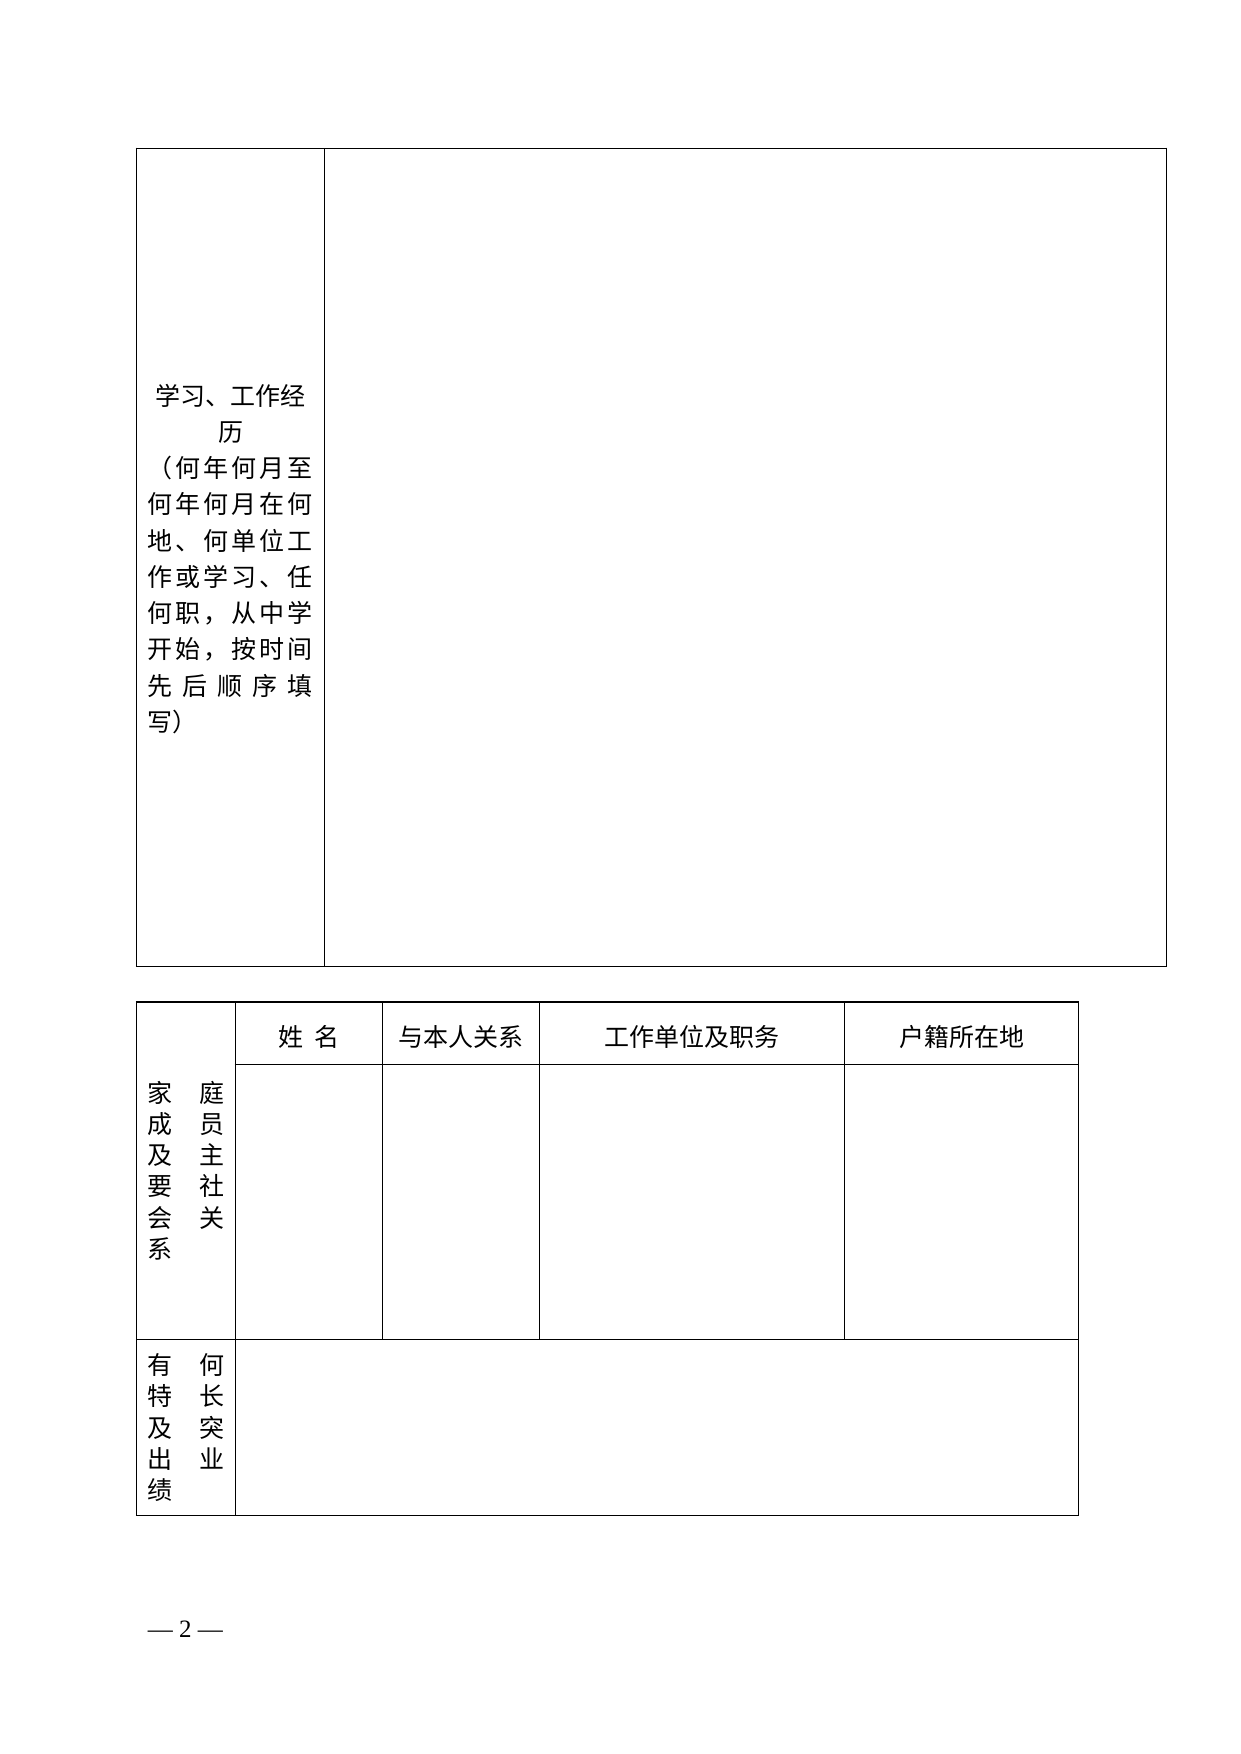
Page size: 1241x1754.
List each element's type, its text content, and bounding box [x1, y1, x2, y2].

table_header 工作单位及职务 [540, 1003, 844, 1064]
table_cell [845, 1065, 1078, 1339]
table_cell [325, 149, 1166, 966]
table_header 与本人关系 [383, 1003, 539, 1064]
table_header 户籍所在地 [845, 1003, 1078, 1064]
table_header 家 庭成 员及 主要 社会 关系 [137, 1003, 235, 1339]
table_cell [540, 1065, 844, 1339]
table_cell 学习、工作经历 （何年何月至何年何月在何地、何单位工作或学习、任何职，从中学开始，按时间先后顺序填写） [137, 149, 324, 966]
table_cell [383, 1065, 539, 1339]
table_cell 有 何特 长及 突出 业绩 [137, 1340, 235, 1515]
table_cell [236, 1340, 1078, 1515]
table_cell [236, 1065, 382, 1339]
table_header 姓 名 [236, 1003, 382, 1064]
